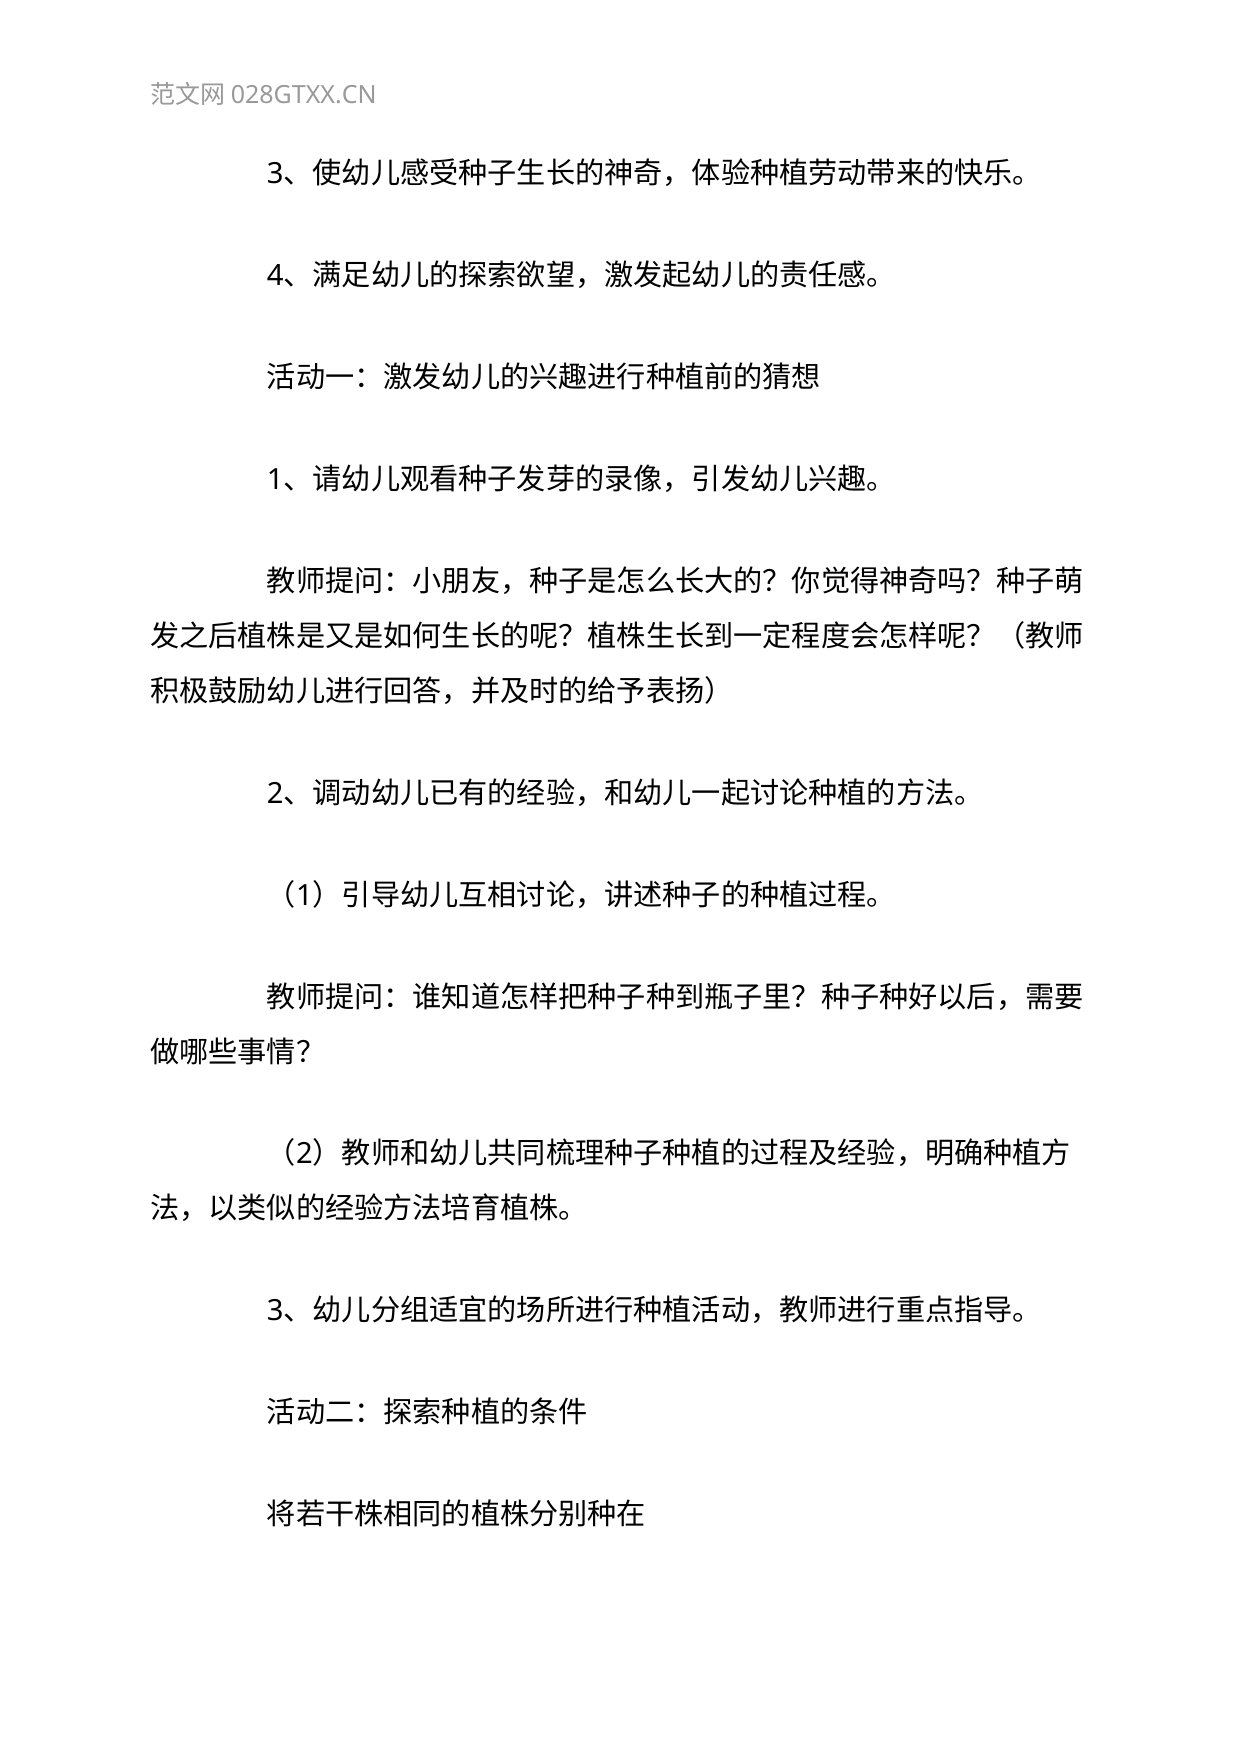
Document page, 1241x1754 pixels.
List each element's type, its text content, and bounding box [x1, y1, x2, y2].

text （1）引导幼儿互相讨论，讲述种子的种植过程。 [150, 871, 1090, 914]
text （2）教师和幼儿共同梳理种子种植的过程及经验，明确种植方法，以类似的经验方法培育植株。 [150, 1130, 1090, 1227]
text 教师提问：谁知道怎样把种子种到瓶子里？种子种好以后，需要做哪些事情？ [150, 973, 1090, 1070]
text 活动二：探索种植的条件 [150, 1389, 1090, 1431]
text 2、调动幼儿已有的经验，和幼儿一起讨论种植的方法。 [150, 769, 1090, 812]
text 1、请幼儿观看种子发芽的录像，引发幼儿兴趣。 [150, 456, 1090, 498]
text 将若干株相同的植株分别种在 [150, 1490, 1090, 1533]
text 3、使幼儿感受种子生长的神奇，体验种植劳动带来的快乐。 [150, 150, 1090, 192]
text 活动一：激发幼儿的兴趣进行种植前的猜想 [150, 354, 1090, 396]
text 4、满足幼儿的探索欲望，激发起幼儿的责任感。 [150, 252, 1090, 294]
text 3、幼儿分组适宜的场所进行种植活动，教师进行重点指导。 [150, 1287, 1090, 1329]
text 教师提问：小朋友，种子是怎么长大的？你觉得神奇吗？种子萌发之后植株是又是如何生长的呢？植株生长到一定程度会怎样呢？（教师积极鼓励幼儿进行回答，并及时的给予表扬） [150, 558, 1090, 710]
